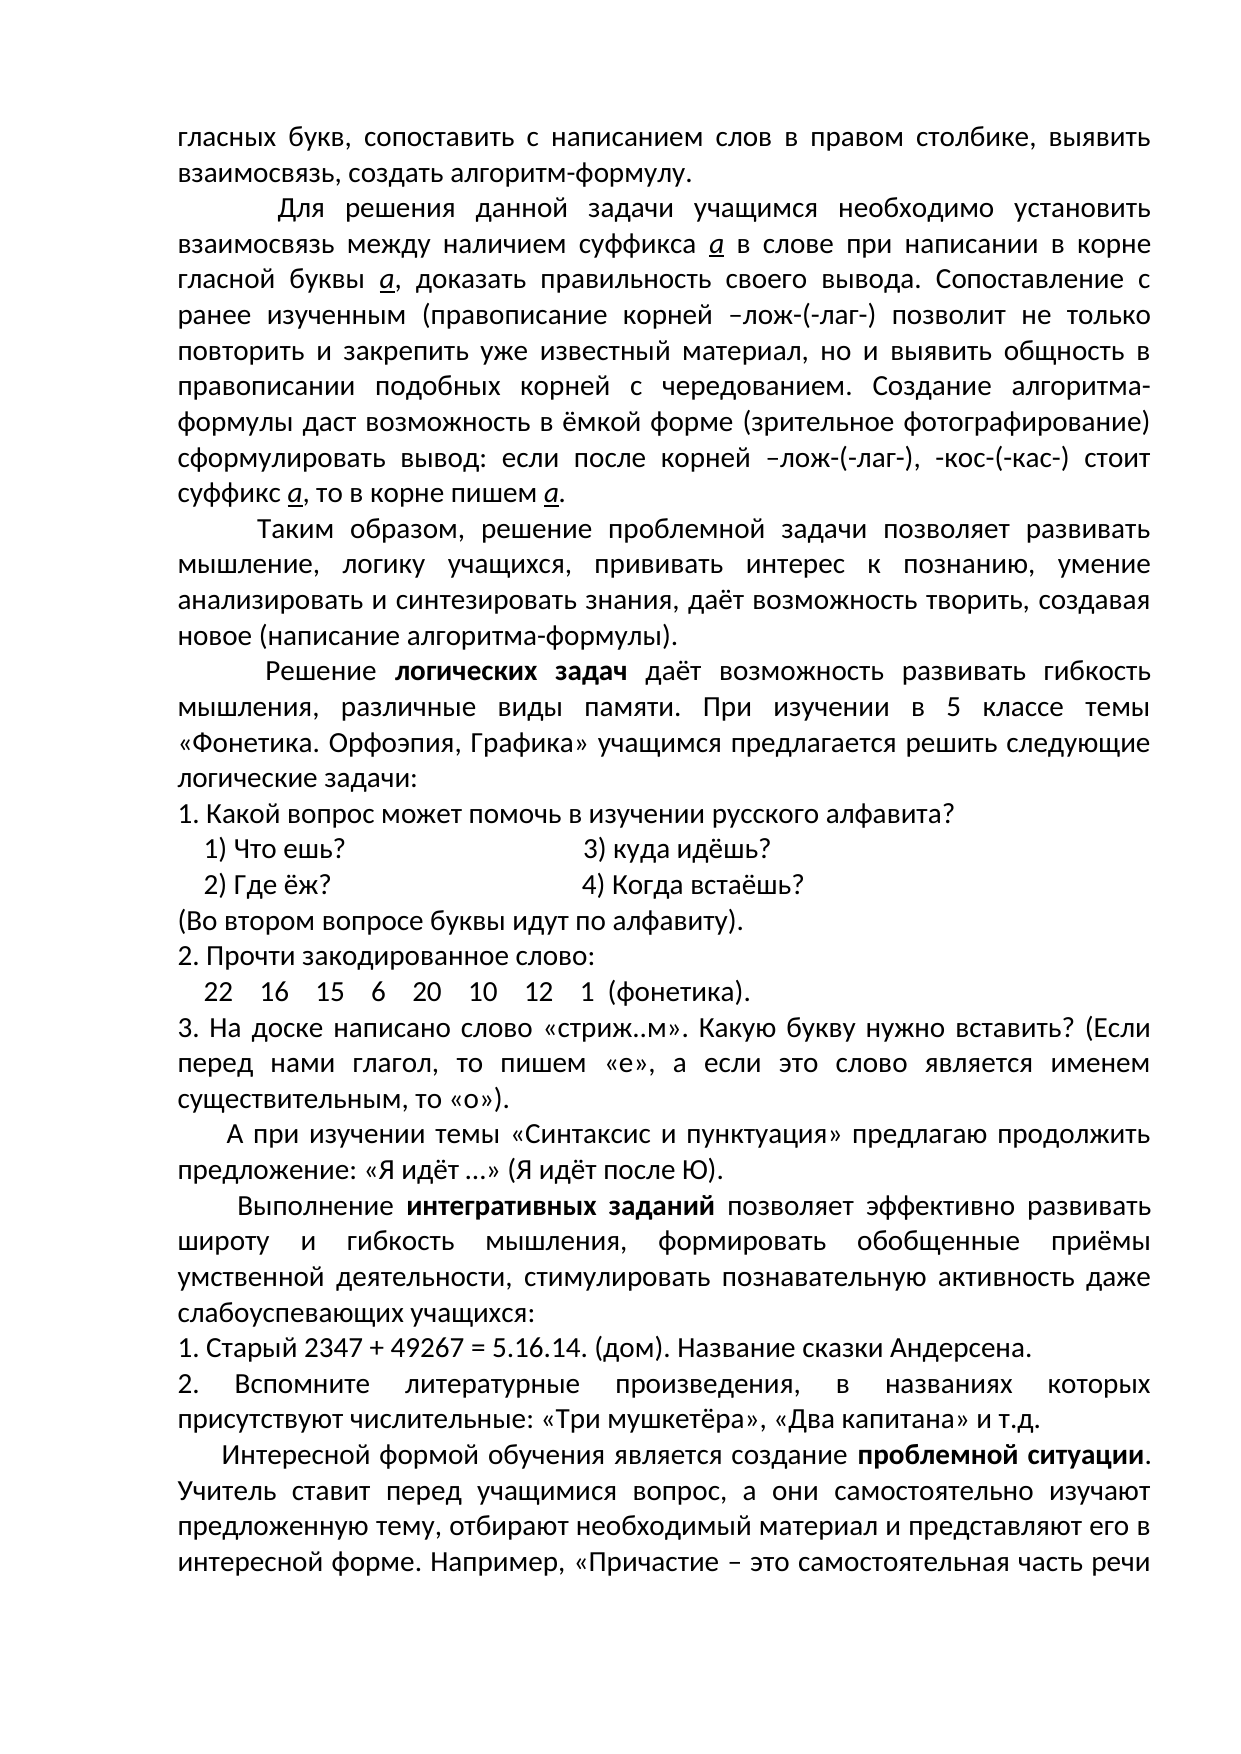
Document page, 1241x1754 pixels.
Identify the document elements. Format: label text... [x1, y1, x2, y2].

text 2. Прочти закодированное слово: [177, 937, 1152, 973]
text Для решения данной задачи учащимся необходимо установить взаимосвязь между наличием суффикса а в слове при написании в корне гласной буквы а, доказать правильность своего вывода. Сопоставление с ранее изученным (правописание корней –лож-(-лаг-) позволит не только повторить и закрепить уже известный материал, но и выявить общность в правописании подобных корней с чередованием. Создание алгоритма-формулы даст возможность в ёмкой форме (зрительное фотографирование) сформулировать вывод: если после корней –лож-(-лаг-), -кос-(-кас-) стоит суффикс а, то в корне пишем а. [177, 189, 1152, 510]
text 2) Где ёж? 4) Когда встаёшь? [177, 866, 1152, 902]
text Таким образом, решение проблемной задачи позволяет развивать мышление, логику учащихся, прививать интерес к познанию, умение анализировать и синтезировать знания, даёт возможность творить, создавая новое (написание алгоритма-формулы). [177, 510, 1152, 652]
text 2. Вспомните литературные произведения, в названиях которых присутствуют числительные: «Три мушкетёра», «Два капитана» и т.д. [177, 1365, 1152, 1436]
text Выполнение интегративных заданий позволяет эффективно развивать широту и гибкость мышления, формировать обобщенные приёмы умственной деятельности, стимулировать познавательную активность даже слабоуспевающих учащихся: [177, 1187, 1152, 1329]
text 1) Что ешь? 3) куда идёшь? [177, 831, 1152, 866]
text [177, 118, 1152, 189]
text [177, 1436, 1152, 1579]
text 1. Старый 2347 + 49267 = 5.16.14. (дом). Название сказки Андерсена. [177, 1329, 1152, 1365]
text 22 16 15 6 20 10 12 1 (фонетика). [177, 973, 1152, 1009]
text (Во втором вопросе буквы идут по алфавиту). [177, 902, 1152, 937]
text А при изучении темы «Синтаксис и пунктуация» предлагаю продолжить предложение: «Я идёт …» (Я идёт после Ю). [177, 1116, 1152, 1187]
text Решение логических задач даёт возможность развивать гибкость мышления, различные виды памяти. При изучении в 5 классе темы «Фонетика. Орфоэпия, Графика» учащимся предлагается решить следующие логические задачи: [177, 652, 1152, 795]
text 1. Какой вопрос может помочь в изучении русского алфавита? [177, 795, 1152, 831]
text 3. На доске написано слово «стриж..м». Какую букву нужно вставить? (Если перед нами глагол, то пишем «е», а если это слово является именем существительным, то «о»). [177, 1009, 1152, 1116]
